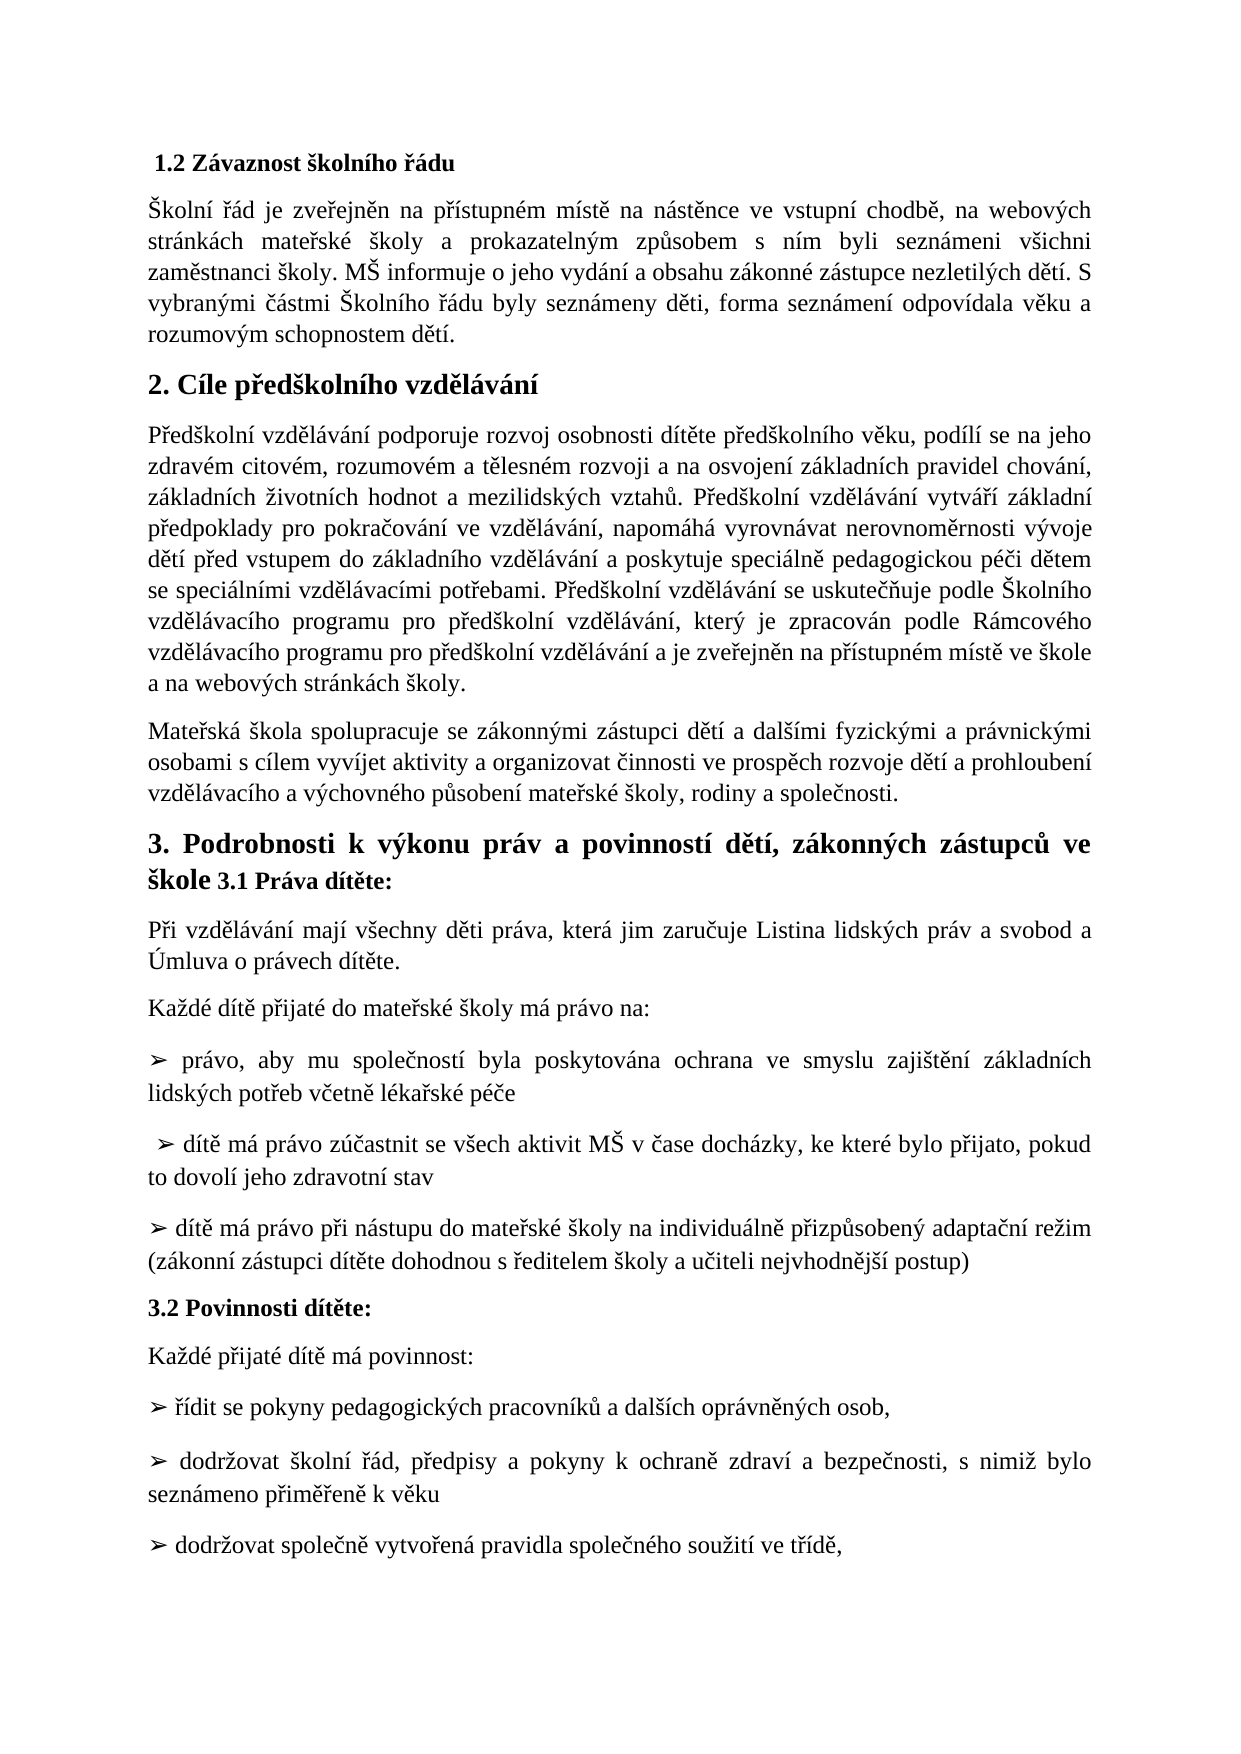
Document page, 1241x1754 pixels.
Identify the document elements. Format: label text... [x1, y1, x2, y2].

text ➢ dodržovat školní řád, předpisy a pokyny k ochraně zdraví a bezpečnosti, s nimiž bylo seznámeno přiměřeně k věku [148, 1442, 1093, 1507]
text 3. Podrobnosti k výkonu práv a povinností dětí, zákonných zástupců ve škole 3.1 Práva dítěte: [148, 826, 1093, 896]
text ➢ řídit se pokyny pedagogických pracovníků a dalších oprávněných osob, [148, 1389, 1093, 1423]
text ➢ dítě má právo při nástupu do mateřské školy na individuálně přizpůsobený adaptační režim (zákonní zástupci dítěte dohodnou s ředitelem školy a učiteli nejvhodnější postup) [148, 1209, 1093, 1274]
text ➢ právo, aby mu společností byla poskytována ochrana ve smyslu zajištění základních lidských potřeb včetně lékařské péče [148, 1041, 1093, 1106]
text ➢ dítě má právo zúčastnit se všech aktivit MŠ v čase docházky, ke které bylo přijato, pokud to dovolí jeho zdravotní stav [148, 1125, 1093, 1190]
text Školní řád je zveřejněn na přístupném místě na nástěnce ve vstupní chodbě, na webových stránkách mateřské školy a prokazatelným způsobem s ním byli seznámeni všichni zaměstnanci školy. MŠ informuje o jeho vydání a obsahu zákonné zástupce nezletilých dětí. S vybranými částmi Školního řádu byly seznámeny děti, forma seznámení odpovídala věku a rozumovým schopnostem dětí. [148, 195, 1093, 348]
text Každé přijaté dítě má povinnost: [148, 1341, 1093, 1370]
text ➢ dodržovat společně vytvořená pravidla společného soužití ve třídě, [148, 1526, 1093, 1560]
text 3.2 Povinnosti dítěte: [148, 1293, 1093, 1322]
text 2. Cíle předškolního vzdělávání [148, 367, 1093, 401]
text Předškolní vzdělávání podporuje rozvoj osobnosti dítěte předškolního věku, podílí se na jeho zdravém citovém, rozumovém a tělesném rozvoji a na osvojení základních pravidel chování, základních životních hodnot a mezilidských vztahů. Předškolní vzdělávání vytváří základní předpoklady pro pokračování ve vzdělávání, napomáhá vyrovnávat nerovnoměrnosti vývoje dětí před vstupem do základního vzdělávání a poskytuje speciálně pedagogickou péči dětem se speciálními vzdělávacími potřebami. Předškolní vzdělávání se uskutečňuje podle Školního vzdělávacího programu pro předškolní vzdělávání, který je zpracován podle Rámcového vzdělávacího programu pro předškolní vzdělávání a je zveřejněn na přístupném místě ve škole a na webových stránkách školy. [148, 420, 1093, 697]
text Mateřská škola spolupracuje se zákonnými zástupci dětí a dalšími fyzickými a právnickými osobami s cílem vyvíjet aktivity a organizovat činnosti ve prospěch rozvoje dětí a prohloubení vzdělávacího a výchovného působení mateřské školy, rodiny a společnosti. [148, 716, 1093, 807]
text Každé dítě přijaté do mateřské školy má právo na: [148, 993, 1093, 1022]
text Při vzdělávání mají všechny děti práva, která jim zaručuje Listina lidských práv a svobod a Úmluva o právech dítěte. [148, 915, 1093, 974]
text 1.2 Závaznost školního řádu [148, 148, 1093, 176]
